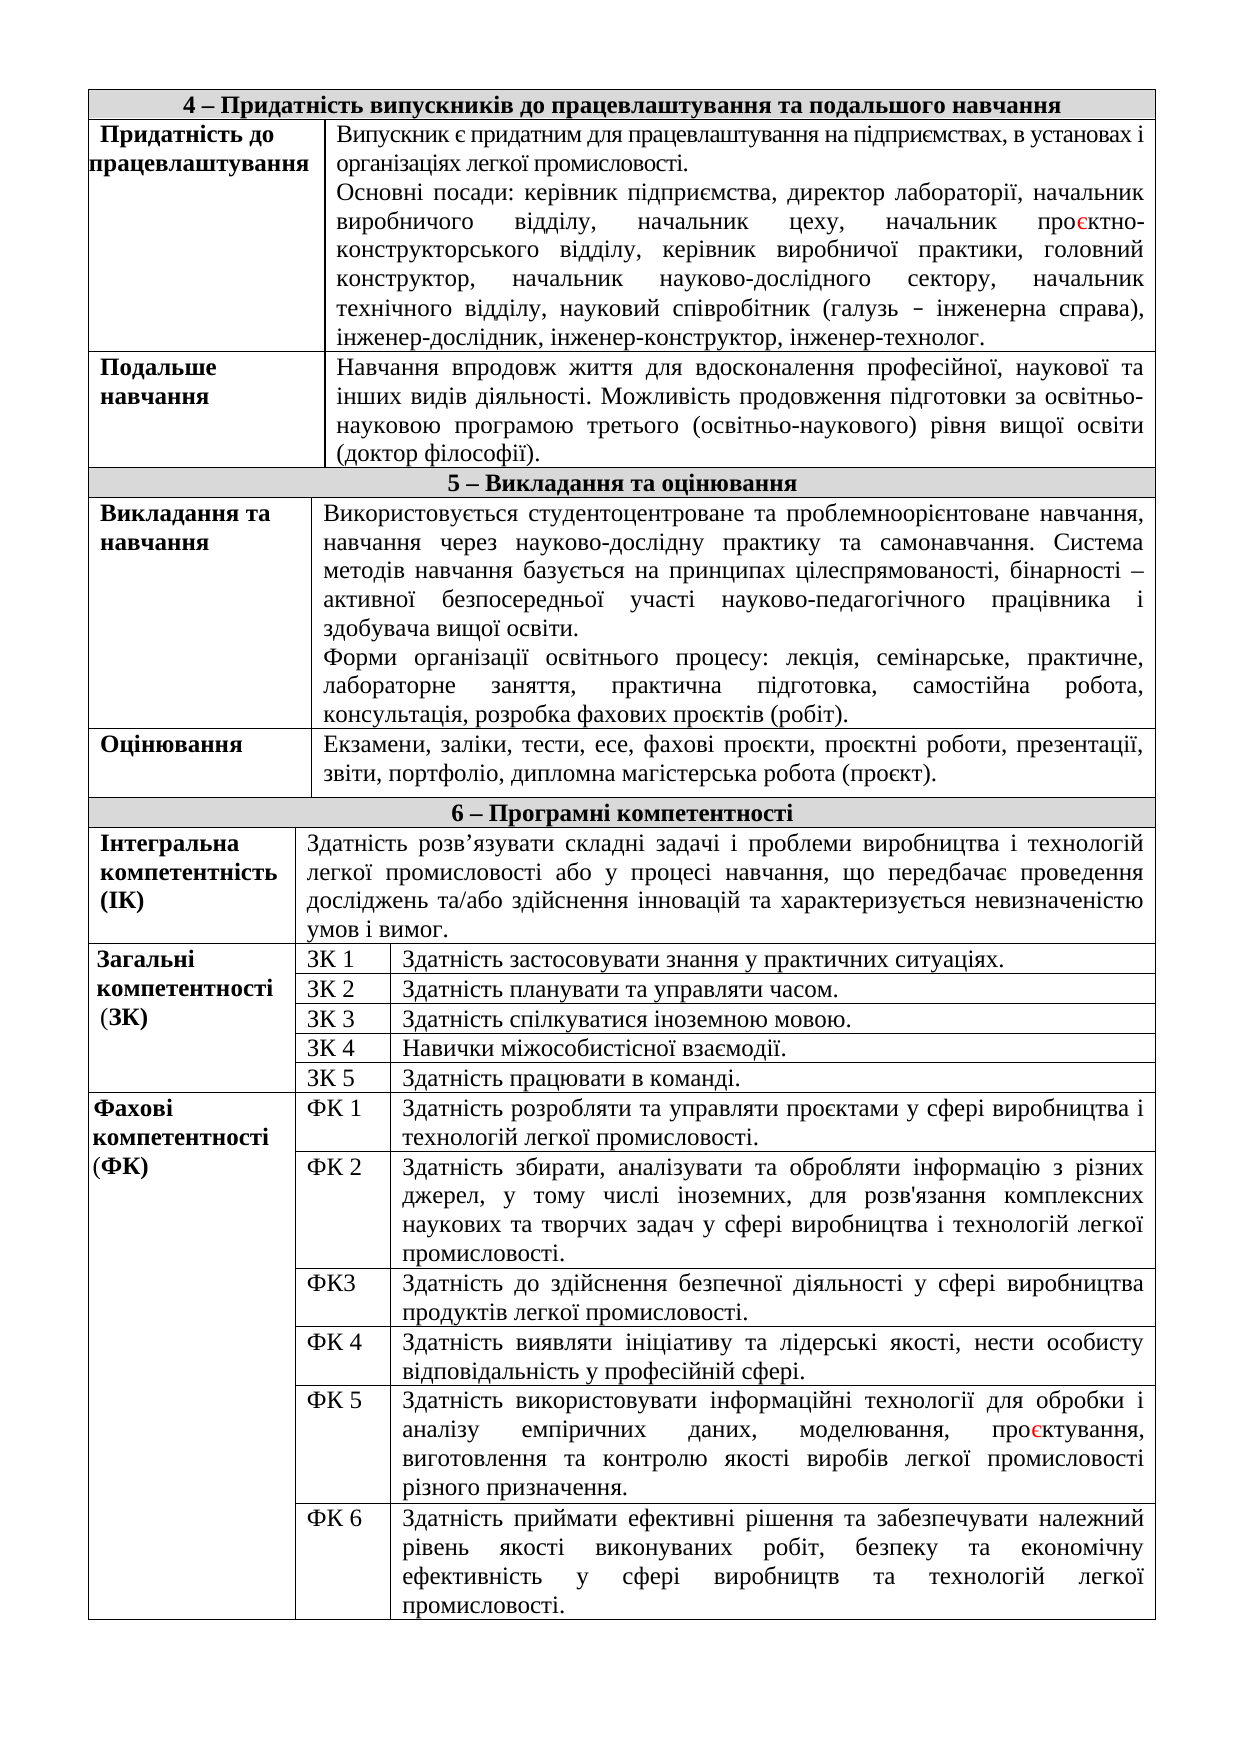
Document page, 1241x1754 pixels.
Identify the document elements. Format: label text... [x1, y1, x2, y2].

table_cell 5 – Викладання та оцінювання [89, 468, 1155, 497]
table_cell ФК 5 [296, 1386, 390, 1502]
table_cell Випускник є придатним для працевлаштування на підприємствах, в установах і організаціях легкої промисловості. Основні посади: керівник підприємства, директор лабораторії, начальник виробничого відділу, начальник цеху, начальник проєктно-конструкторського відділу, керівник виробничої практики, головний конструктор, начальник науково-дослідного сектору, начальник технічного відділу, науковий співробітник (галузь – інженерна справа), інженер-дослідник, інженер-конструктор, інженер-технолог. [326, 120, 1155, 351]
table_cell ЗК 2 [296, 974, 390, 1003]
table_cell ЗК 1 [296, 944, 390, 973]
table_cell ФК 4 [296, 1327, 390, 1384]
table_cell Екзамени, заліки, тести, есе, фахові проєкти, проєктні роботи, презентації, звіти, портфоліо, дипломна магістерська робота (проєкт). [312, 729, 1155, 797]
table_cell Здатність працювати в команді. [391, 1063, 1155, 1092]
table_cell Здатність використовувати інформаційні технології для обробки і аналізу емпіричних даних, моделювання, проєктування, виготовлення та контролю якості виробів легкої промисловості різного призначення. [391, 1386, 1155, 1502]
table_cell Здатність застосовувати знання у практичних ситуаціях. [391, 944, 1155, 973]
table_cell Фахові компетентності (ФК) [89, 1093, 295, 1618]
table_cell 4 – Придатність випускників до працевлаштування та подальшого навчання [89, 90, 1155, 118]
table_cell Оцінювання [89, 729, 311, 797]
table_cell ФК 1 [296, 1093, 390, 1151]
table_cell Навчання впродовж життя для вдосконалення професійної, наукової та інших видів діяльності. Можливість продовження підготовки за освітньо-науковою програмою третього (освітньо-наукового) рівня вищої освіти (доктор філософії). [326, 352, 1155, 467]
table_cell Здатність збирати, аналізувати та обробляти інформацію з різних джерел, у тому числі іноземних, для розв'язання комплексних наукових та творчих задач у сфері виробництва і технологій легкої промисловості. [391, 1152, 1155, 1267]
table_cell ФК 6 [296, 1504, 390, 1618]
table_cell Викладання та навчання [89, 498, 311, 728]
table_cell Використовується студентоцентроване та проблемноорієнтоване навчання, навчання через науково-дослідну практику та самонавчання. Система методів навчання базується на принципах цілеспрямованості, бінарності – активної безпосередньої участі науково-педагогічного працівника і здобувача вищої освіти. Форми організації освітнього процесу: лекція, семінарське, практичне, лабораторне заняття, практична підготовка, самостійна робота, консультація, розробка фахових проєктів (робіт). [312, 498, 1155, 728]
table_cell ФК 2 [296, 1152, 390, 1267]
table_cell Здатність розробляти та управляти проєктами у сфері виробництва і технологій легкої промисловості. [391, 1093, 1155, 1151]
table_cell Здатність планувати та управляти часом. [391, 974, 1155, 1003]
table_cell ФК3 [296, 1269, 390, 1326]
table_cell Здатність приймати ефективні рішення та забезпечувати належний рівень якості виконуваних робіт, безпеку та економічну ефективність у сфері виробництв та технологій легкої промисловості. [391, 1504, 1155, 1618]
table_cell ЗК 5 [296, 1063, 390, 1092]
table_cell Подальше навчання [89, 352, 324, 467]
table_cell ЗК 4 [296, 1034, 390, 1062]
table_cell Інтегральна компетентність (ІК) [89, 828, 295, 943]
table_cell Здатність до здійснення безпечної діяльності у сфері виробництва продуктів легкої промисловості. [391, 1269, 1155, 1326]
table_cell 6 – Програмні компетентності [89, 798, 1155, 827]
table_cell Навички міжособистісної взаємодії. [391, 1034, 1155, 1062]
table_cell Загальні компетентності (ЗК) [89, 944, 295, 1092]
table_cell Здатність спілкуватися іноземною мовою. [391, 1004, 1155, 1032]
table_cell Придатність до працевлаштування [89, 120, 324, 351]
table_cell Здатність виявляти ініціативу та лідерські якості, нести особисту відповідальність у професійній сфері. [391, 1327, 1155, 1384]
table_cell Здатність розв’язувати складні задачі і проблеми виробництва і технологій легкої промисловості або у процесі навчання, що передбачає проведення досліджень та/або здійснення інновацій та характеризується невизначеністю умов і вимог. [296, 828, 1155, 943]
table_cell ЗК 3 [296, 1004, 390, 1032]
